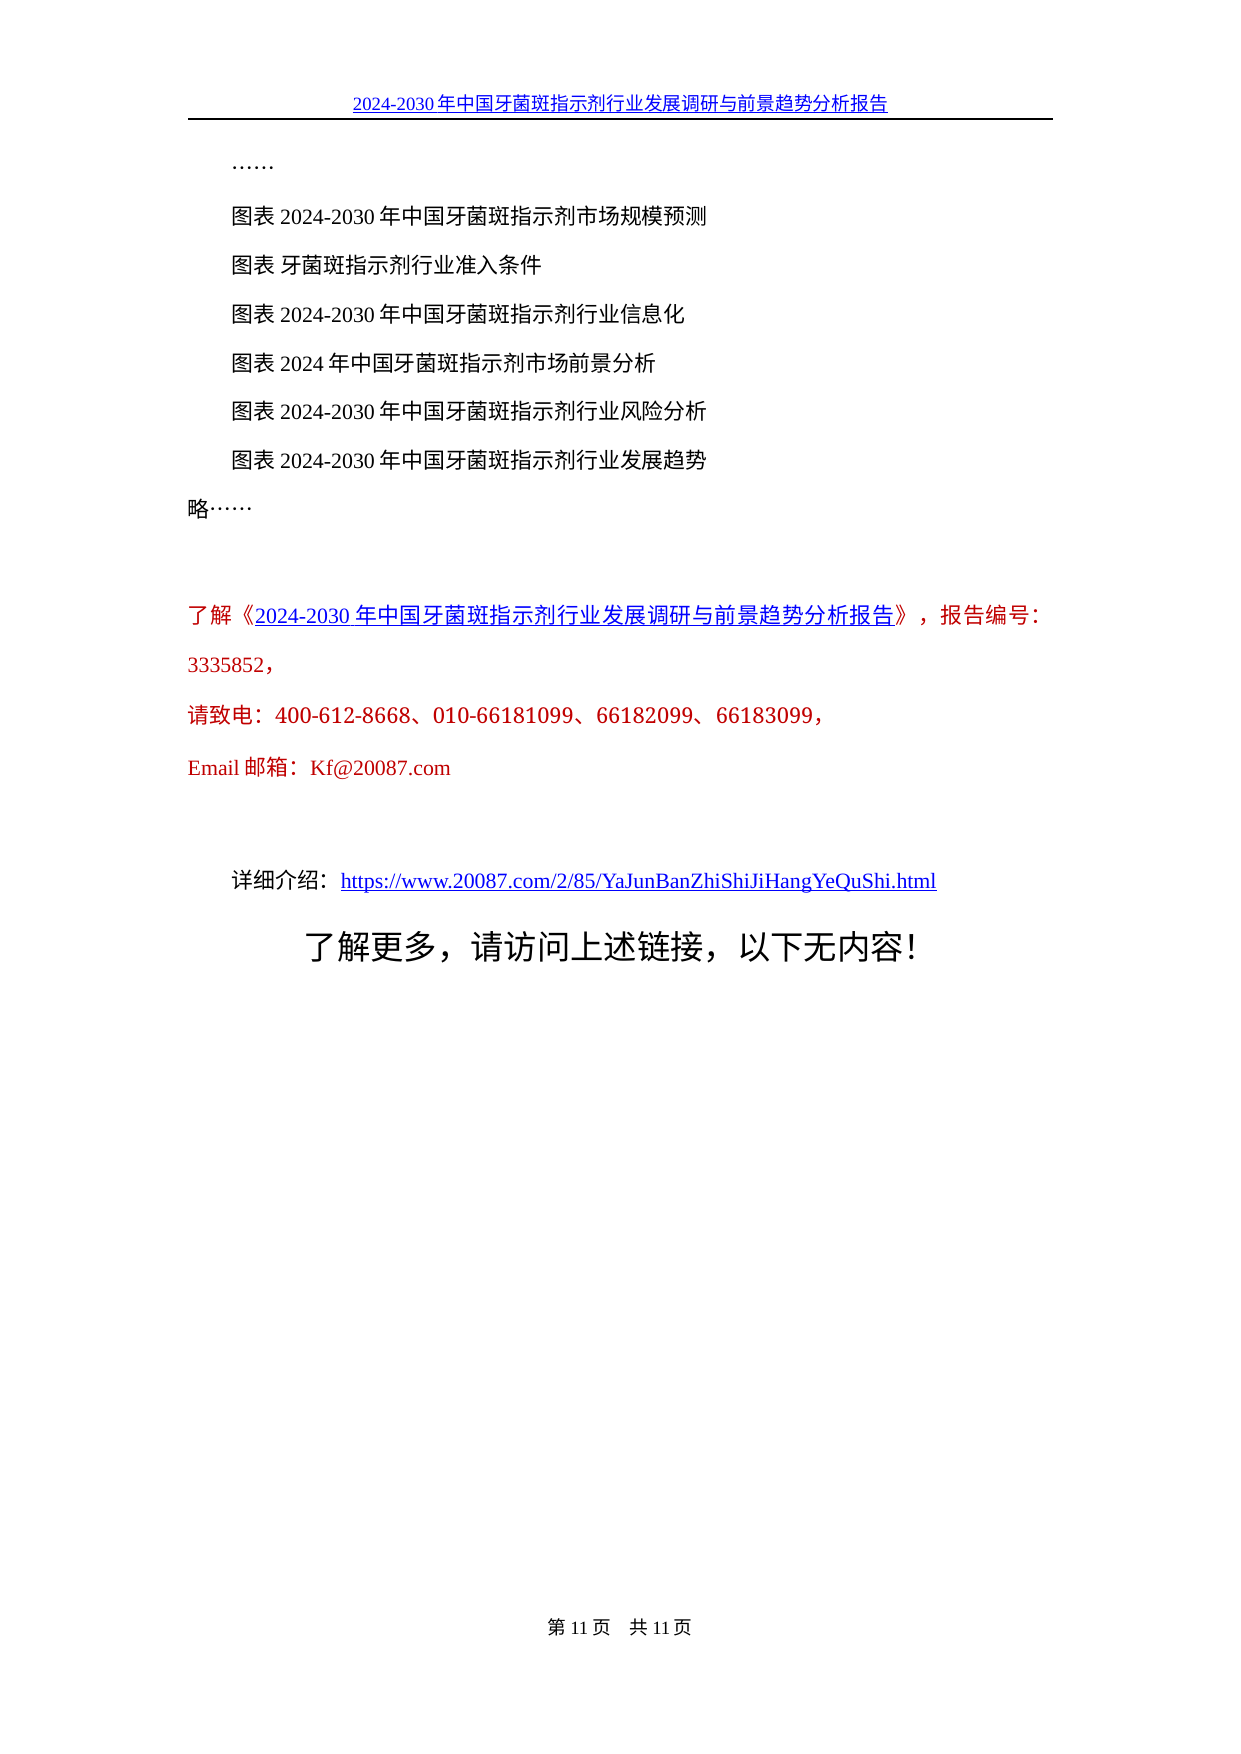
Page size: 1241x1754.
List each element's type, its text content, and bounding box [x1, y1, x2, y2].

text 了解《2024-2030年中国牙菌斑指示剂行业发展调研与前景趋势分析报告》，报告编号：3335852， [187, 598, 1053, 679]
text 详细介绍：https://www.20087.com/2/85/YaJunBanZhiShiJiHangYeQuShi.html [187, 863, 1053, 895]
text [187, 150, 1053, 524]
text 请致电：400-612-8668、010-66181099、66182099、66183099， [187, 698, 1053, 731]
text Email邮箱：Kf@20087.com [187, 750, 1053, 782]
title 了解更多，请访问上述链接，以下无内容！ [187, 913, 1053, 978]
